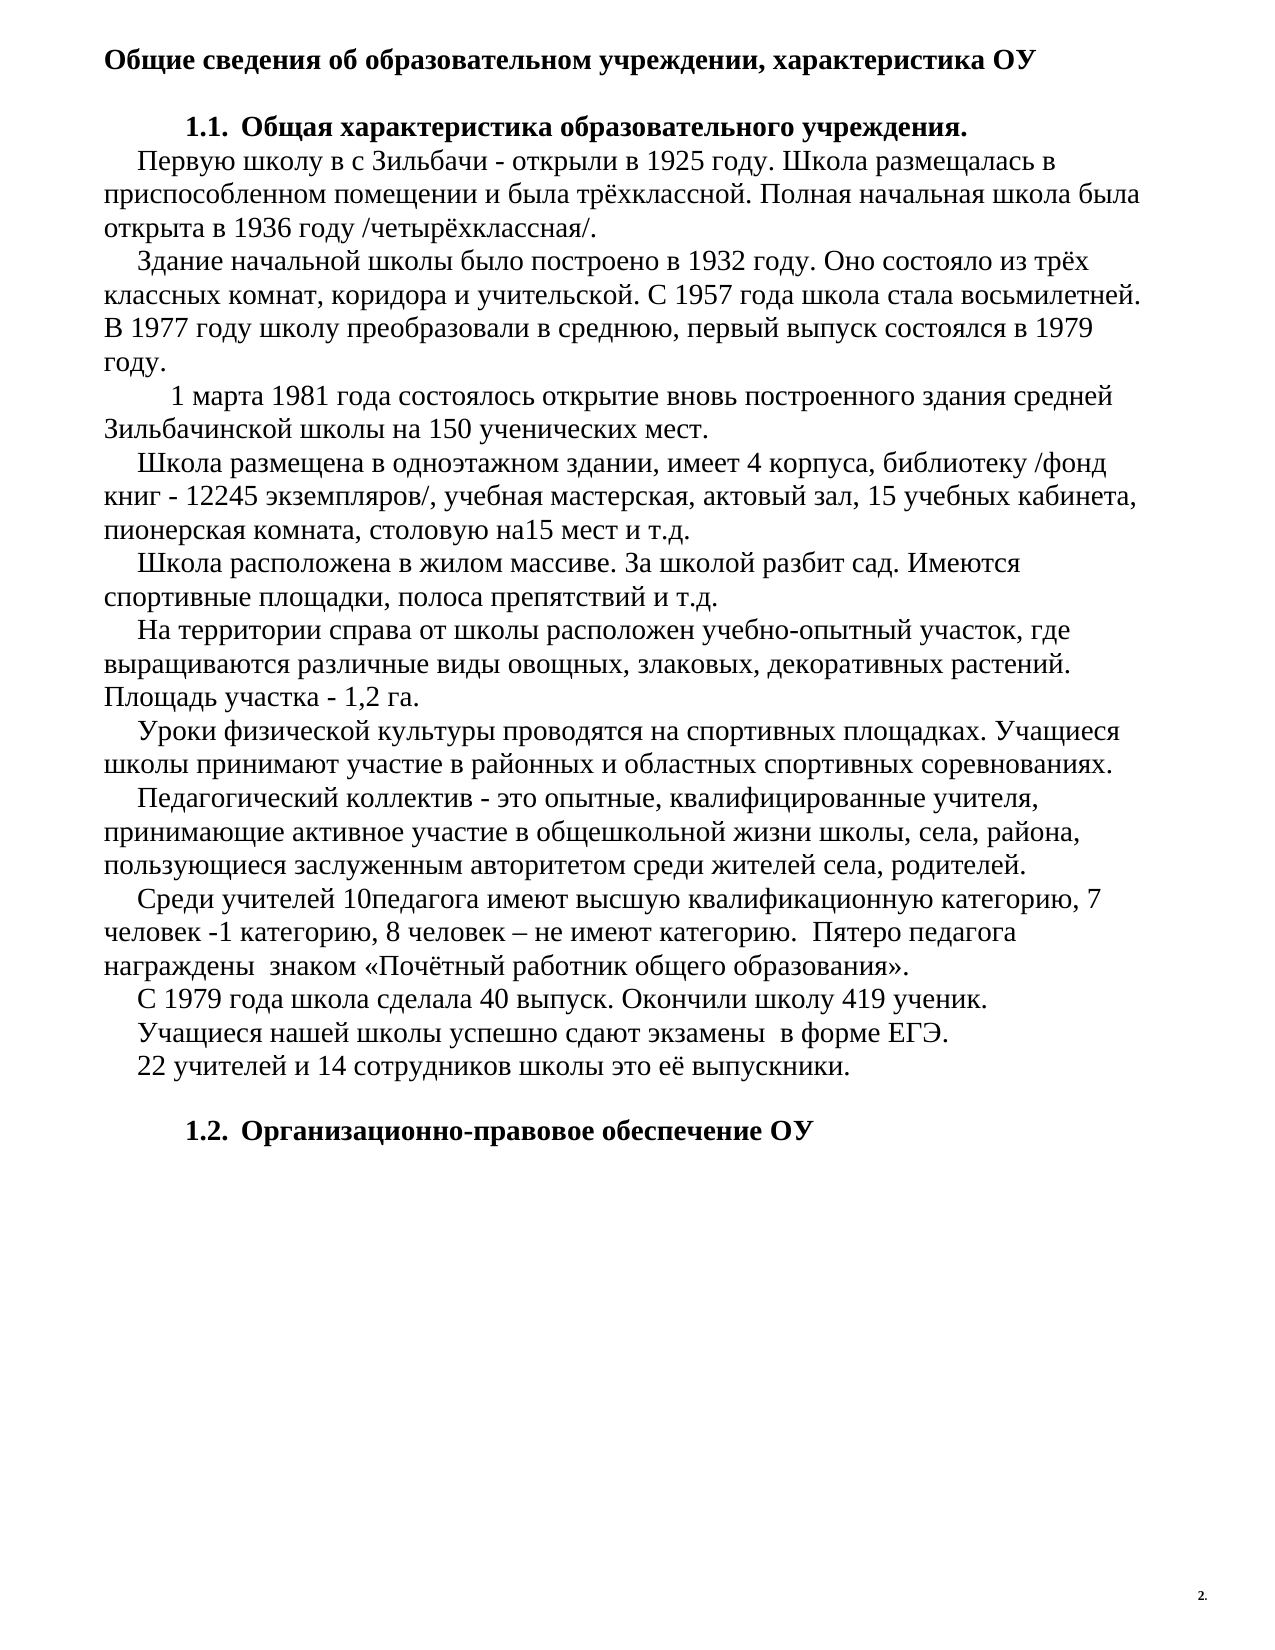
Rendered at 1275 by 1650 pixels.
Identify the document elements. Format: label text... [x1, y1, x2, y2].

text 22 учителей и 14 сотрудников школы это её выпускники. [103, 1049, 1152, 1082]
text Школа расположена в жилом массиве. За школой разбит сад. Имеются спортивные площадки, полоса препятствий и т.д. [103, 546, 1152, 613]
list Общая характеристика образовательного учреждения. [185, 110, 1152, 143]
text Уроки физической культуры проводятся на спортивных площадках. Учащиеся школы принимают участие в районных и областных спортивных соревнованиях. [103, 713, 1152, 781]
text Школа размещена в одноэтажном здании, имеет 4 корпуса, библиотеку /фонд книг - 12245 экземпляров/, учебная мастерская, актовый зал, 15 учебных кабинета, пионерская комната, столовую на15 мест и т.д. [103, 445, 1152, 546]
text Среди учителей 10педагога имеют высшую квалификационную категорию, 7 человек -1 категорию, 8 человек – не имеют категорию. Пятеро педагога награждены знаком «Почётный работник общего образования». [103, 881, 1152, 982]
text 1 марта 1981 года состоялось открытие вновь построенного здания средней Зильбачинской школы на 150 ученических мест. [103, 378, 1152, 445]
text Педагогический коллектив - это опытные, квалифицированные учителя, принимающие активное участие в общешкольной жизни школы, села, района, пользующиеся заслуженным авторитетом среди жителей села, родителей. [103, 781, 1152, 881]
text На территории справа от школы расположен учебно-опытный участок, где выращиваются различные виды овощных, злаковых, декоративных растений. Площадь участка - 1,2 га. [103, 613, 1152, 713]
text Учащиеся нашей школы успешно сдают экзамены в форме ЕГЭ. [103, 1015, 1152, 1049]
text Здание начальной школы было построено в 1932 году. Оно состояло из трёх классных комнат, коридора и учительской. С 1957 года школа стала восьмилетней. В 1977 году школу преобразовали в среднюю, первый выпуск состоялся в 1979 году. [103, 244, 1152, 378]
text Первую школу в с Зильбачи - открыли в 1925 году. Школа размещалась в приспособленном помещении и была трёхклассной. Полная начальная школа была открыта в 1936 году /четырёхклассная/. [103, 143, 1152, 244]
text Общие сведения об образовательном учреждении, характеристика ОУ [103, 43, 1152, 76]
list Организационно-правовое обеспечение ОУ [185, 1117, 1152, 1146]
text С 1979 года школа сделала 40 выпуск. Окончили школу 419 ученик. [103, 982, 1152, 1015]
